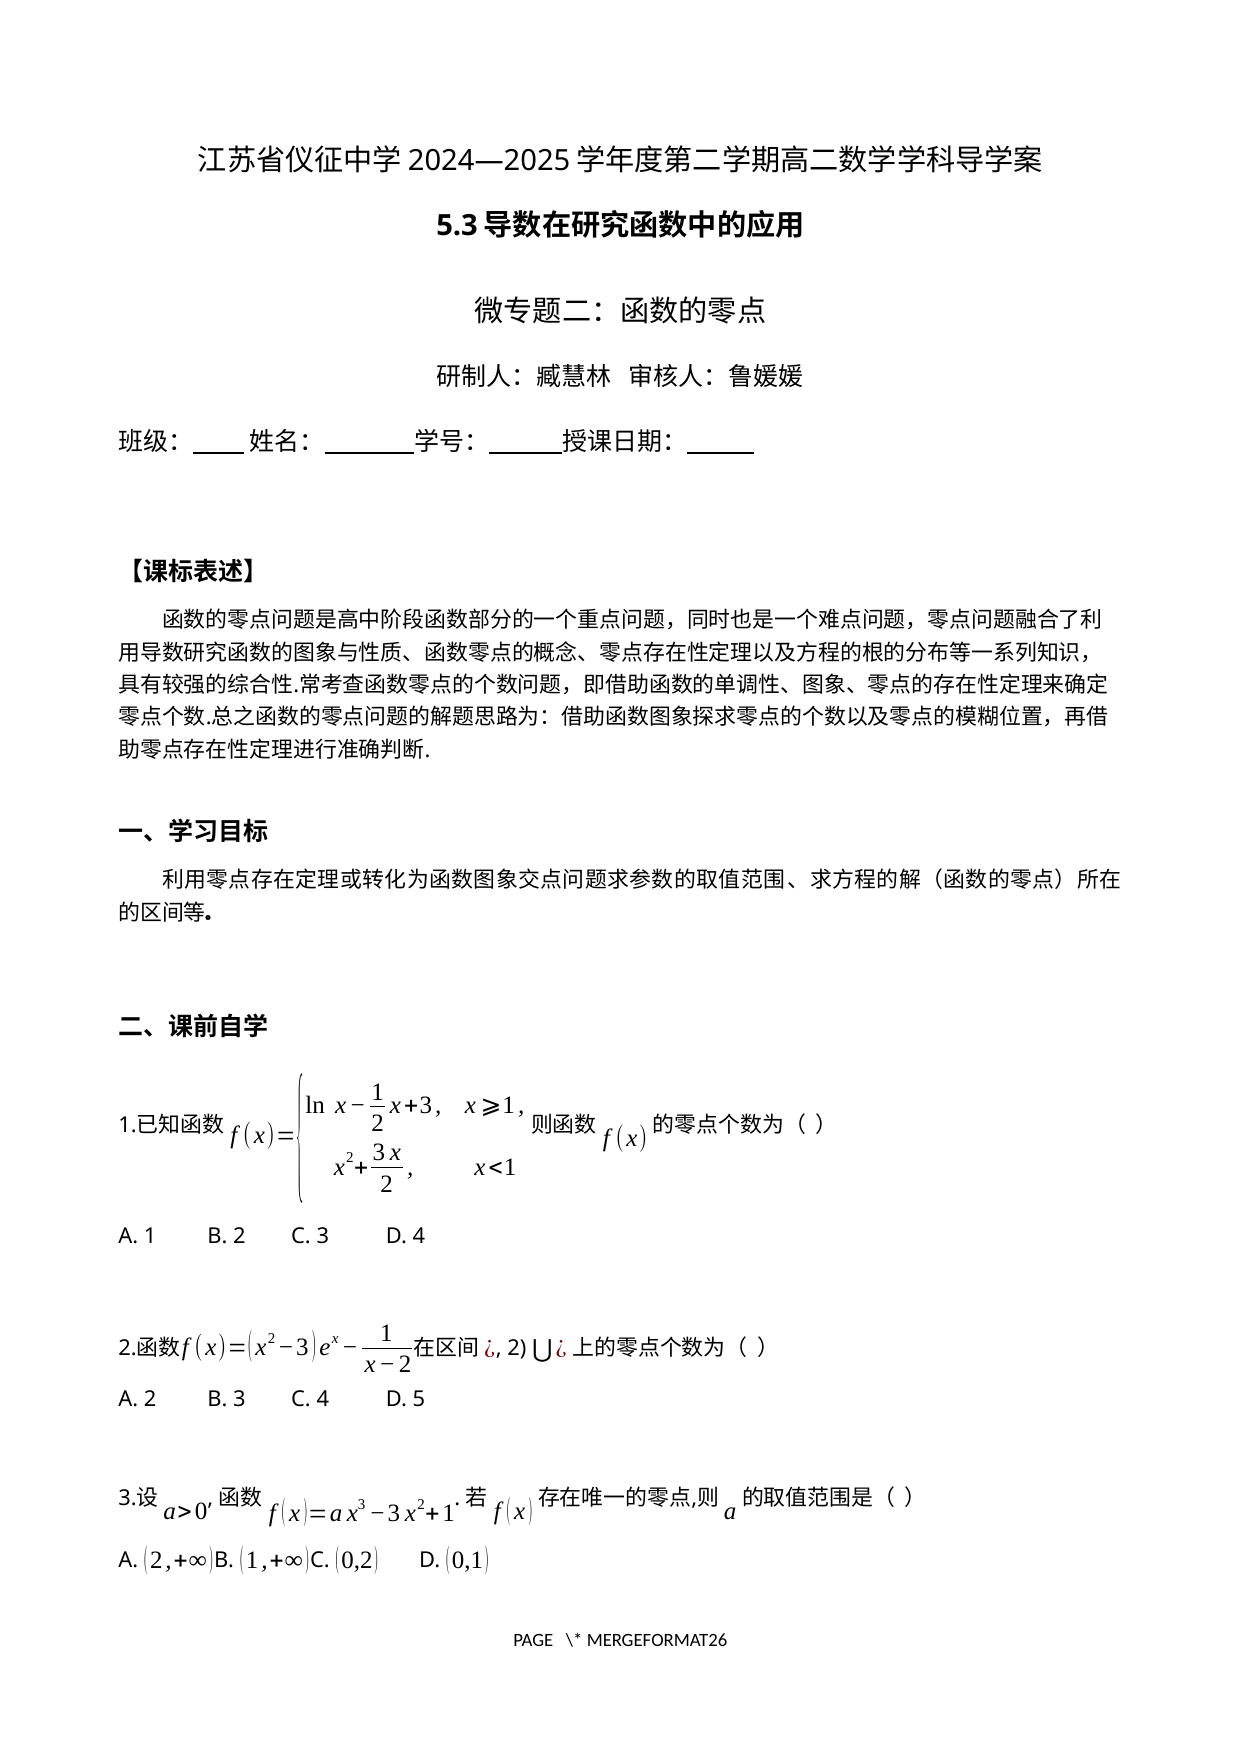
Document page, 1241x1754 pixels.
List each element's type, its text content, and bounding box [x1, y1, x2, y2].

text 研制人：臧慧林 审核人：鲁媛媛 [118, 342, 1122, 407]
text 二、课前自学 [118, 992, 1122, 1057]
list 1.已知函数 则函数 的零点个数为（ ） A. 1 B. 2 C. 3 D. 4 [118, 1057, 1122, 1252]
text 微专题二：函数的零点 [118, 277, 1122, 342]
subtitle 5.3导数在研究函数中的应用 [118, 190, 1122, 255]
list 2.函数在区间 , 2) 上的零点个数为（ ） A. 2 B. 3 C. 4 D. 5 [118, 1317, 1122, 1414]
list 3.设 , 函数 . 若 存在唯一的零点,则 的取值范围是（ ） A. B. C. D. [118, 1479, 1122, 1577]
text 班级： 姓名： 学号： 授课日期： [118, 407, 1122, 472]
text 一、学习目标 [118, 797, 1122, 862]
text 利用零点存在定理或转化为函数图象交点问题求参数的取值范围、求方程的解（函数的零点）所在的区间等 [118, 862, 1122, 927]
text 函数的零点问题是高中阶段函数部分的一个重点问题，同时也是一个难点问题，零点问题融合了利用导数研究函数的图象与性质、函数零点的概念、零点存在性定理以及方程的根的分布等一系列知识，具有较强的综合性.常考查函数零点的个数问题，即借助函数的单调性、图象、零点的存在性定理来确定零点个数.总之函数的零点问题的解题思路为：借助函数图象探求零点的个数以及零点的模糊位置，再借助零点存在性定理进行准确判断. [118, 602, 1122, 764]
text 江苏省仪征中学2024—2025学年度第二学期高二数学学科导学案 [118, 125, 1122, 190]
text 【课标表述】 [118, 537, 1122, 602]
